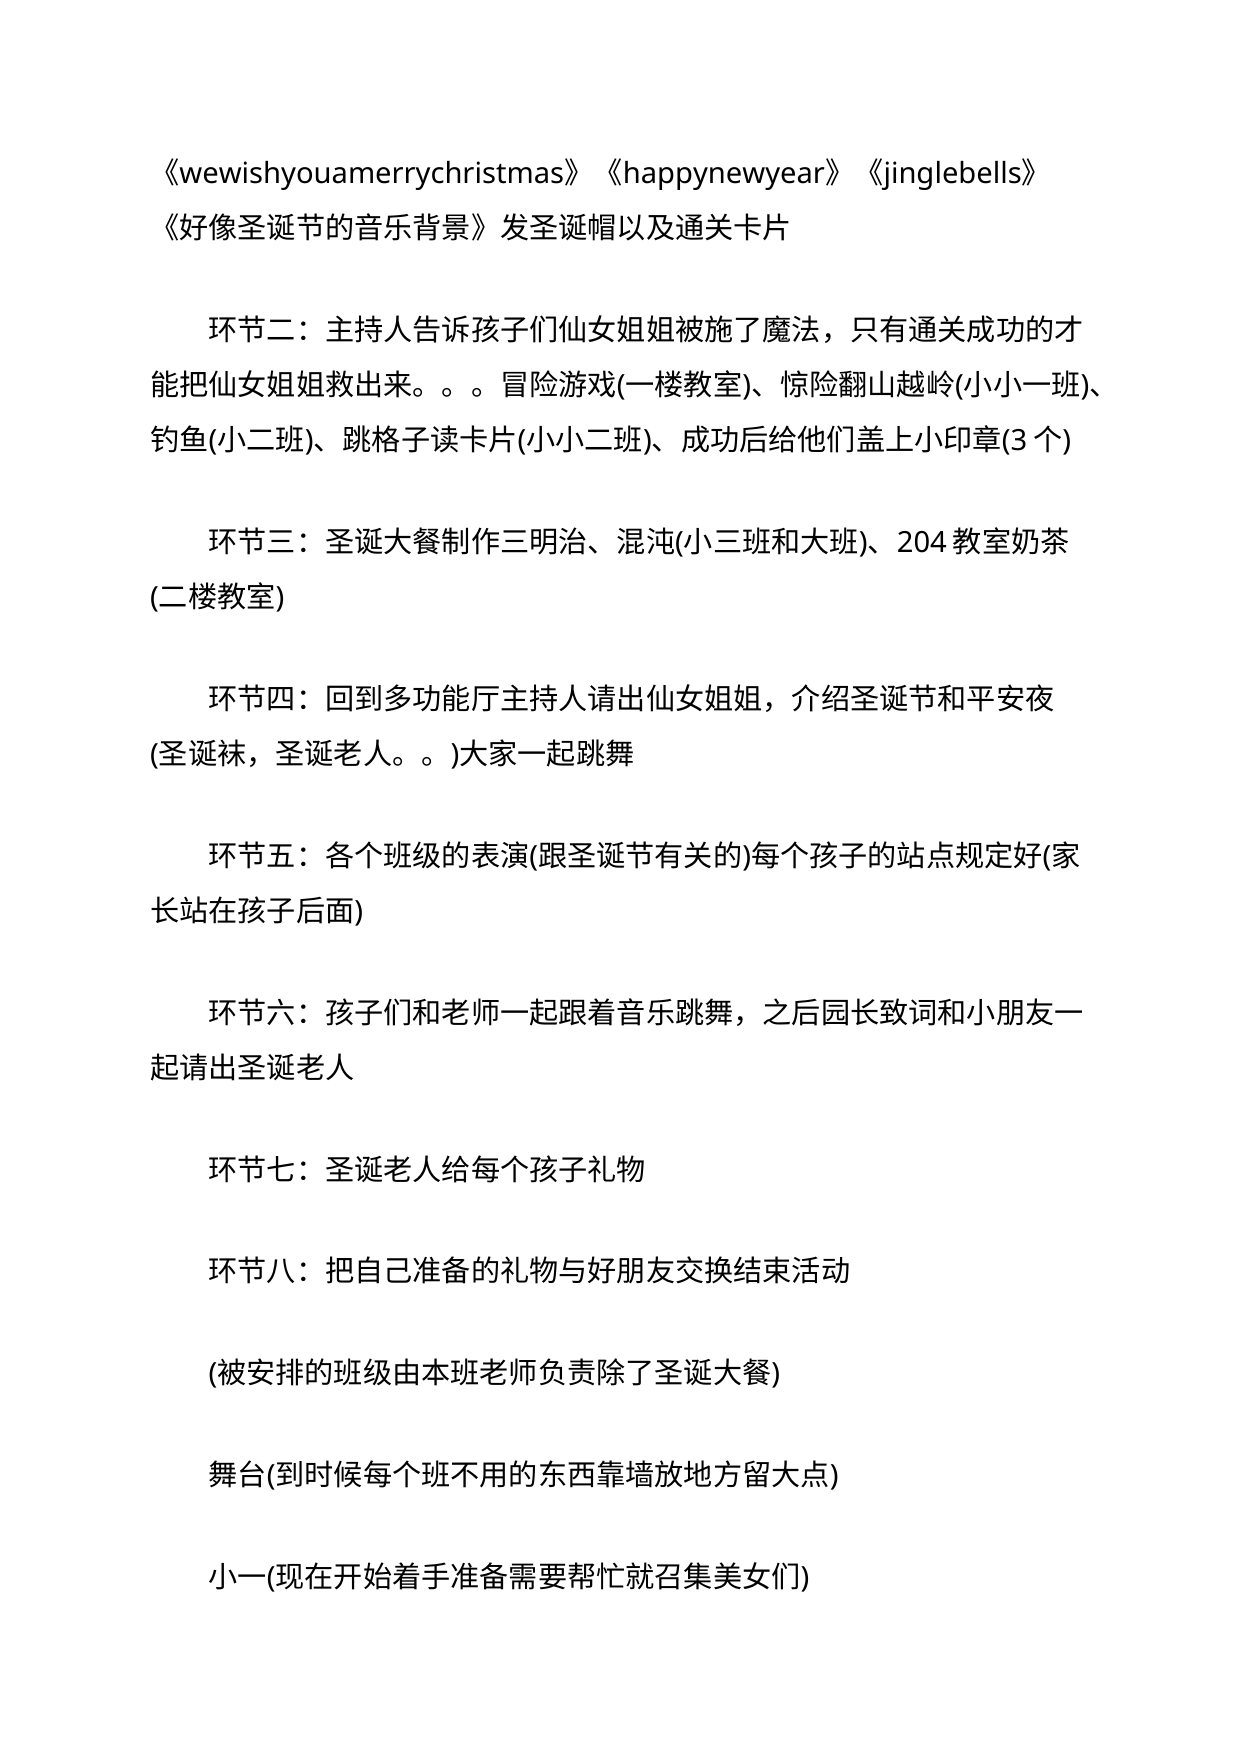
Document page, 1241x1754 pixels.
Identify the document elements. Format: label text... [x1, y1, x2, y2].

text 环节三：圣诞大餐制作三明治、混沌(小三班和大班)、204教室奶茶(二楼教室) [150, 519, 1090, 616]
text 环节五：各个班级的表演(跟圣诞节有关的)每个孩子的站点规定好(家长站在孩子后面) [150, 832, 1090, 930]
text 环节四：回到多功能厅主持人请出仙女姐姐，介绍圣诞节和平安夜(圣诞袜，圣诞老人。。)大家一起跳舞 [150, 676, 1090, 773]
text 环节二：主持人告诉孩子们仙女姐姐被施了魔法，只有通关成功的才能把仙女姐姐救出来。。。冒险游戏(一楼教室)、惊险翻山越岭(小小一班)、钓鱼(小二班)、跳格子读卡片(小小二班)、成功后给他们盖上小印章(3个) [150, 307, 1090, 459]
text (被安排的班级由本班老师负责除了圣诞大餐) [150, 1350, 1090, 1392]
text 舞台(到时候每个班不用的东西靠墙放地方留大点) [150, 1452, 1090, 1494]
text 环节六：孩子们和老师一起跟着音乐跳舞，之后园长致词和小朋友一起请出圣诞老人 [150, 989, 1090, 1087]
text 环节七：圣诞老人给每个孩子礼物 [150, 1146, 1090, 1188]
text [150, 150, 1090, 247]
text 小一(现在开始着手准备需要帮忙就召集美女们) [150, 1554, 1090, 1596]
text 环节八：把自己准备的礼物与好朋友交换结束活动 [150, 1248, 1090, 1290]
